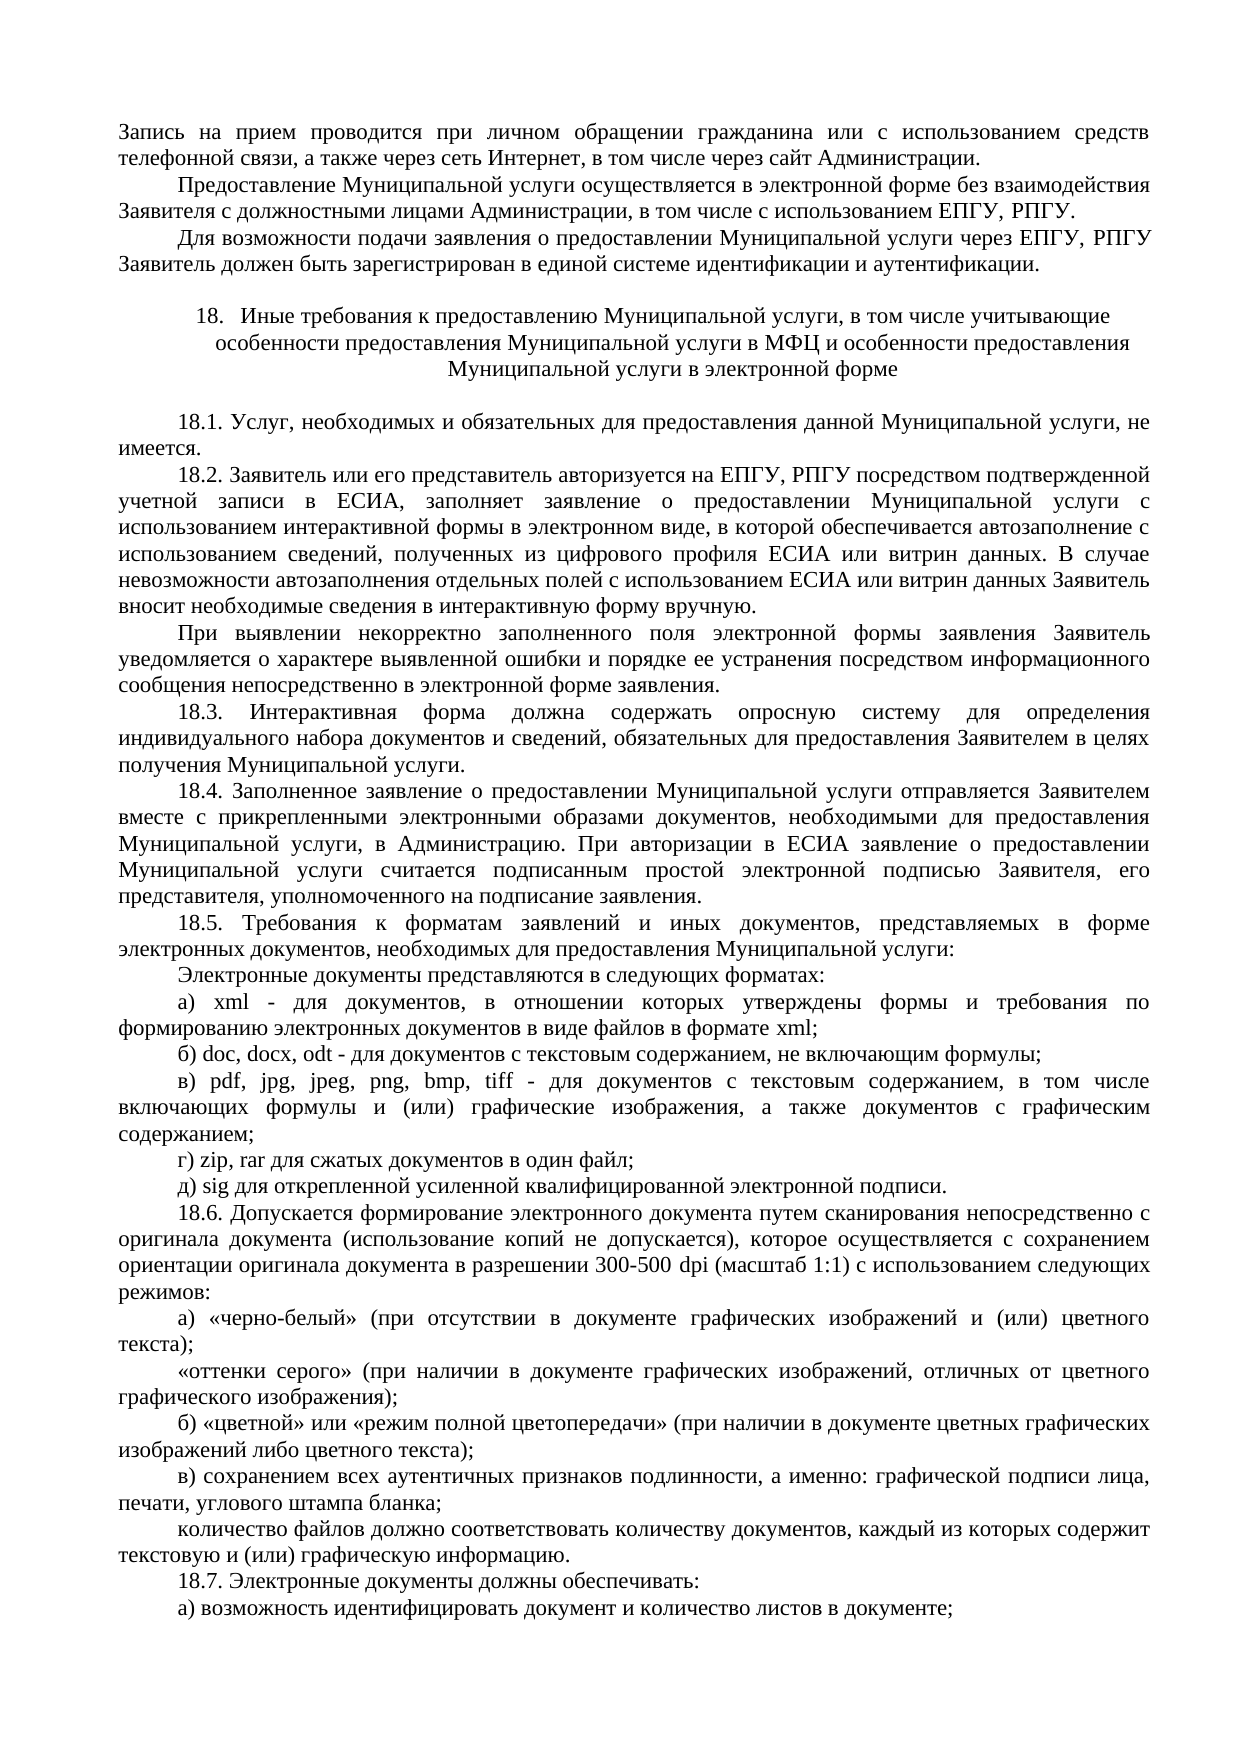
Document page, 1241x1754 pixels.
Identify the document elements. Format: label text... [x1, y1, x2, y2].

text Для возможности подачи заявления о предоставлении Муниципальной услуги через ЕПГУ, РПГУ Заявитель должен быть зарегистрирован в единой системе идентификации и аутентификации. [118, 223, 1152, 276]
text 18.4. Заполненное заявление о предоставлении Муниципальной услуги отправляется Заявителем вместе с прикрепленными электронными образами документов, необходимыми для предоставления Муниципальной услуги, в Администрацию. При авторизации в ЕСИА заявление о предоставлении Муниципальной услуги считается подписанным простой электронной подписью Заявителя, его представителя, уполномоченного на подписание заявления. [118, 777, 1152, 909]
text 18.2. Заявитель или его представитель авторизуется на ЕПГУ, РПГУ посредством подтвержденной учетной записи в ЕСИА, заполняет заявление о предоставлении Муниципальной услуги с использованием интерактивной формы в электронном виде, в которой обеспечивается автозаполнение с использованием сведений, полученных из цифрового профиля ЕСИА или витрин данных. В случае невозможности автозаполнения отдельных полей с использованием ЕСИА или витрин данных Заявитель вносит необходимые сведения в интерактивную форму вручную. [118, 461, 1152, 619]
list Иные требования к предоставлению Муниципальной услуги, в том числе учитывающие особенности предоставления Муниципальной услуги в МФЦ и особенности предоставления Муниципальной услуги в электронной форме [156, 303, 1152, 382]
text 18.5. Требования к форматам заявлений и иных документов, представляемых в форме электронных документов, необходимых для предоставления Муниципальной услуги: [118, 909, 1152, 961]
text Предоставление Муниципальной услуги осуществляется в электронной форме без взаимодействия Заявителя с должностными лицами Администрации, в том числе с использованием ЕПГУ, РПГУ. [118, 171, 1152, 223]
text а) «черно-белый» (при отсутствии в документе графических изображений и (или) цветного текста); [118, 1304, 1152, 1357]
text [118, 118, 1152, 171]
text 18.1. Услуг, необходимых и обязательных для предоставления данной Муниципальной услуги, не имеется. [118, 408, 1152, 461]
text Электронные документы представляются в следующих форматах: [118, 961, 1152, 988]
text б) doc, docx, odt - для документов с текстовым содержанием, не включающим формулы; [118, 1041, 1152, 1067]
text г) zip, rar для сжатых документов в один файл; [118, 1146, 1152, 1172]
text 18.7. Электронные документы должны обеспечивать: [118, 1568, 1152, 1594]
text а) возможность идентифицировать документ и количество листов в документе; [118, 1594, 1152, 1620]
text 18.6. Допускается формирование электронного документа путем сканирования непосредственно с оригинала документа (использование копий не допускается), которое осуществляется с сохранением ориентации оригинала документа в разрешении 300-500 dpi (масштаб 1:1) с использованием следующих режимов: [118, 1199, 1152, 1304]
text количество файлов должно соответствовать количеству документов, каждый из которых содержит текстовую и (или) графическую информацию. [118, 1515, 1152, 1568]
text д) sig для открепленной усиленной квалифицированной электронной подписи. [118, 1172, 1152, 1199]
text в) pdf, jpg, jpeg, png, bmp, tiff - для документов с текстовым содержанием, в том числе включающих формулы и (или) графические изображения, а также документов с графическим содержанием; [118, 1067, 1152, 1146]
text а) xml - для документов, в отношении которых утверждены формы и требования по формированию электронных документов в виде файлов в формате xml; [118, 988, 1152, 1041]
text 18.3. Интерактивная форма должна содержать опросную систему для определения индивидуального набора документов и сведений, обязательных для предоставления Заявителем в целях получения Муниципальной услуги. [118, 698, 1152, 777]
text б) «цветной» или «режим полной цветопередачи» (при наличии в документе цветных графических изображений либо цветного текста); [118, 1409, 1152, 1462]
text «оттенки серого» (при наличии в документе графических изображений, отличных от цветного графического изображения); [118, 1357, 1152, 1409]
text При выявлении некорректно заполненного поля электронной формы заявления Заявитель уведомляется о характере выявленной ошибки и порядке ее устранения посредством информационного сообщения непосредственно в электронной форме заявления. [118, 619, 1152, 698]
text в) сохранением всех аутентичных признаков подлинности, а именно: графической подписи лица, печати, углового штампа бланка; [118, 1462, 1152, 1515]
